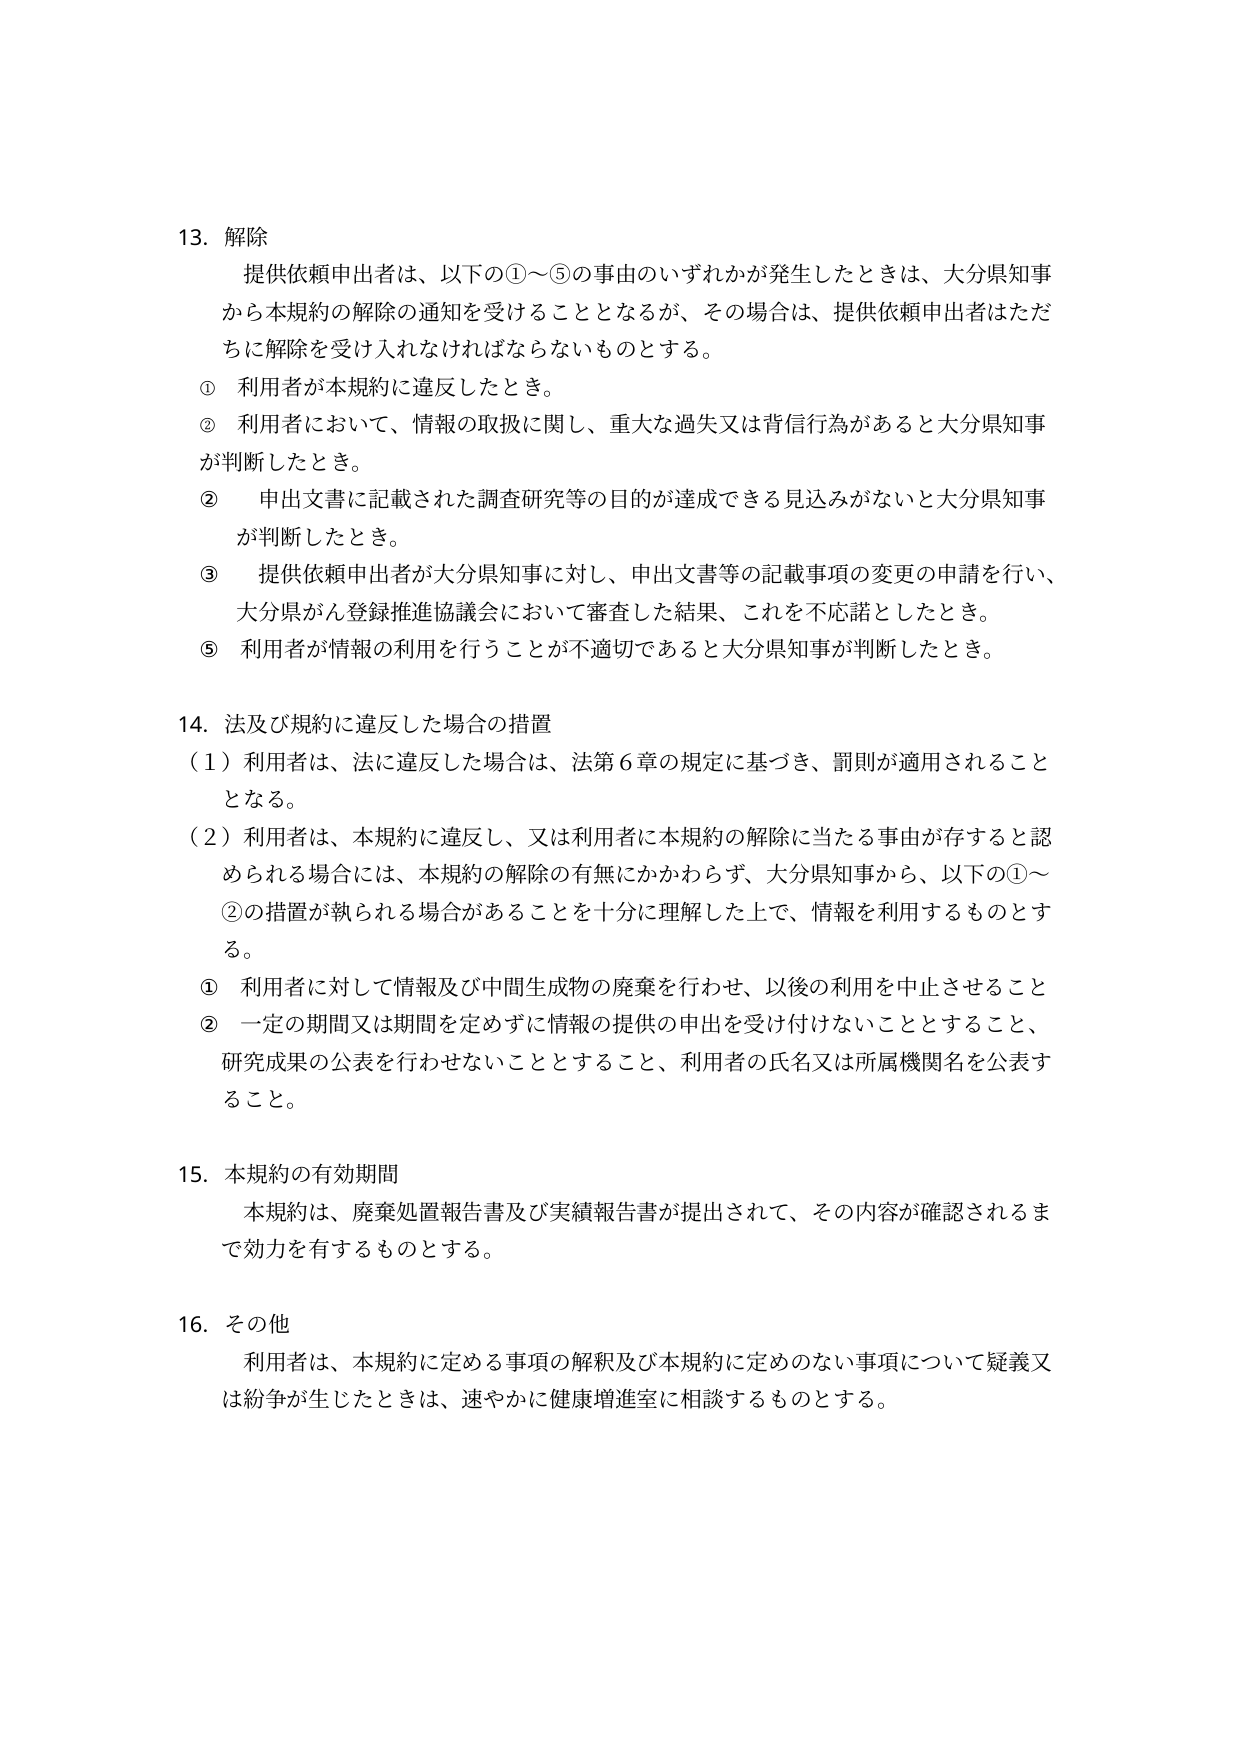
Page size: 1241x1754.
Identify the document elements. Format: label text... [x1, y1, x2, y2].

text 13．解除 [177, 217, 1063, 254]
text 16．その他 [177, 1304, 1063, 1342]
text ② 一定の期間又は期間を定めずに情報の提供の申出を受け付けないこととすること、研究成果の公表を行わせないこととすること、利用者の氏名又は所属機関名を公表すること。 [199, 1004, 1063, 1117]
text 利用者において、情報の取扱に関し、重大な過失又は背信行為があると大分県知事が判断したとき。 [199, 404, 1063, 479]
text 本規約は、廃棄処置報告書及び実績報告書が提出されて、その内容が確認されるまで効力を有するものとする。 [221, 1192, 1063, 1267]
text 利用者は、本規約に定める事項の解釈及び本規約に定めのない事項について疑義又は紛争が生じたときは、速やかに健康増進室に相談するものとする。 [221, 1342, 1063, 1417]
text 利用者が本規約に違反したとき。 [199, 367, 1063, 404]
text 15．本規約の有効期間 [177, 1154, 1063, 1192]
text ① 利用者に対して情報及び中間生成物の廃棄を行わせ、以後の利用を中止させること [199, 967, 1063, 1004]
text ⑤ 利用者が情報の利用を行うことが不適切であると大分県知事が判断したとき。 [199, 629, 1063, 667]
text （２）利用者は、本規約に違反し、又は利用者に本規約の解除に当たる事由が存すると認められる場合には、本規約の解除の有無にかかわらず、大分県知事から、以下の①～②の措置が執られる場合があることを十分に理解した上で、情報を利用するものとする。 [177, 817, 1063, 967]
list 申出文書に記載された調査研究等の目的が達成できる見込みがないと大分県知事が判断したとき。 [199, 479, 1063, 554]
text 提供依頼申出者は、以下の①～⑤の事由のいずれかが発生したときは、大分県知事から本規約の解除の通知を受けることとなるが、その場合は、提供依頼申出者はただちに解除を受け入れなければならないものとする。 [221, 254, 1063, 367]
text （１）利用者は、法に違反した場合は、法第６章の規定に基づき、罰則が適用されることとなる。 [177, 742, 1063, 817]
text 14．法及び規約に違反した場合の措置 [177, 704, 1063, 742]
list 提供依頼申出者が大分県知事に対し、申出文書等の記載事項の変更の申請を行い、大分県がん登録推進協議会において審査した結果、これを不応諾としたとき。 [199, 554, 1063, 629]
